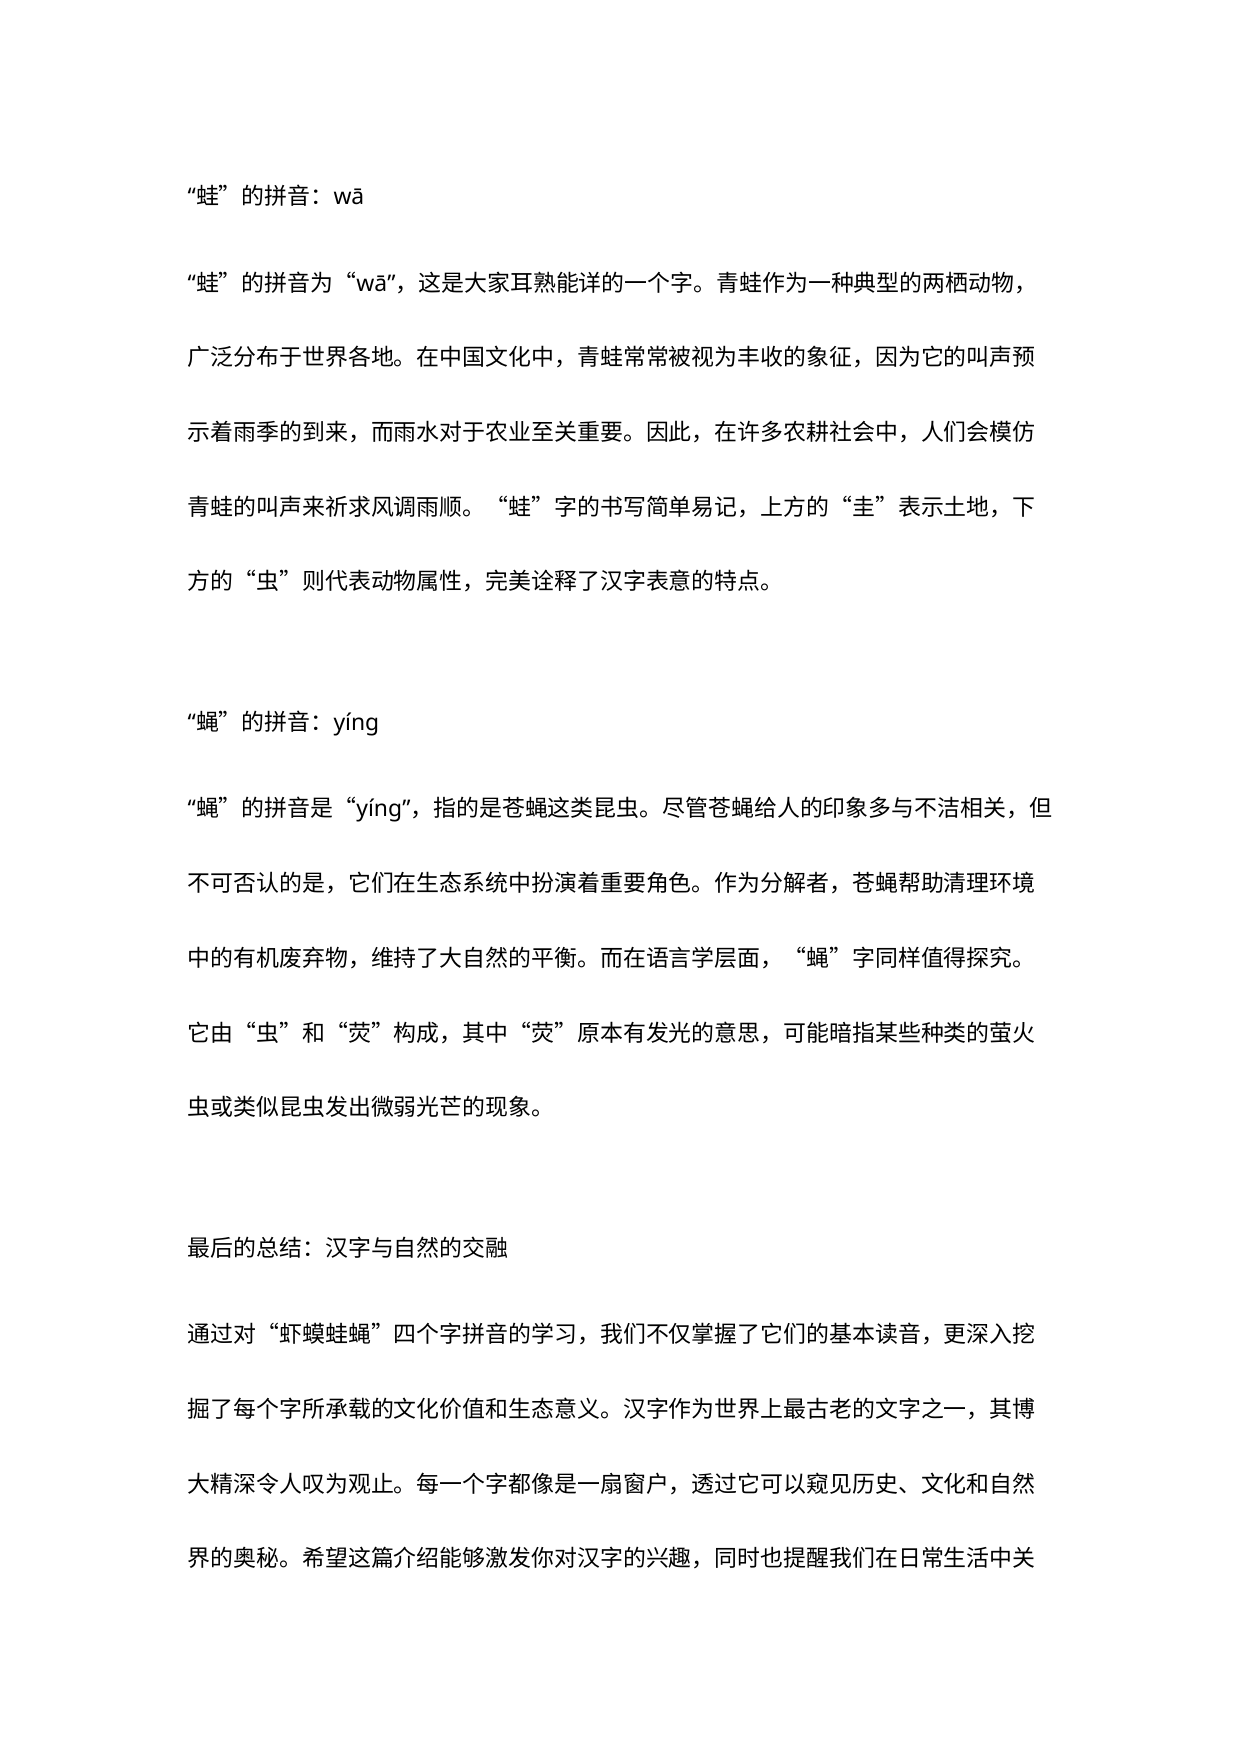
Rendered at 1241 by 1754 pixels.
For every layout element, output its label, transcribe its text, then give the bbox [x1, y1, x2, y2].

text “蝇”的拼音是“yíng”，指的是苍蝇这类昆虫。尽管苍蝇给人的印象多与不洁相关，但不可否认的是，它们在生态系统中扮演着重要角色。作为分解者，苍蝇帮助清理环境中的有机废弃物，维持了大自然的平衡。而在语言学层面，“蝇”字同样值得探究。它由“虫”和“荧”构成，其中“荧”原本有发光的意思，可能暗指某些种类的萤火虫或类似昆虫发出微弱光芒的现象。 [187, 774, 1053, 1138]
text “蝇”的拼音：yíng [187, 688, 1053, 753]
text “蛙”的拼音为“wā”，这是大家耳熟能详的一个字。青蛙作为一种典型的两栖动物，广泛分布于世界各地。在中国文化中，青蛙常常被视为丰收的象征，因为它的叫声预示着雨季的到来，而雨水对于农业至关重要。因此，在许多农耕社会中，人们会模仿青蛙的叫声来祈求风调雨顺。“蛙”字的书写简单易记，上方的“圭”表示土地，下方的“虫”则代表动物属性，完美诠释了汉字表意的特点。 [187, 249, 1053, 612]
text “蛙”的拼音：wā [187, 162, 1053, 227]
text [187, 1300, 1053, 1589]
text 最后的总结：汉字与自然的交融 [187, 1214, 1053, 1279]
